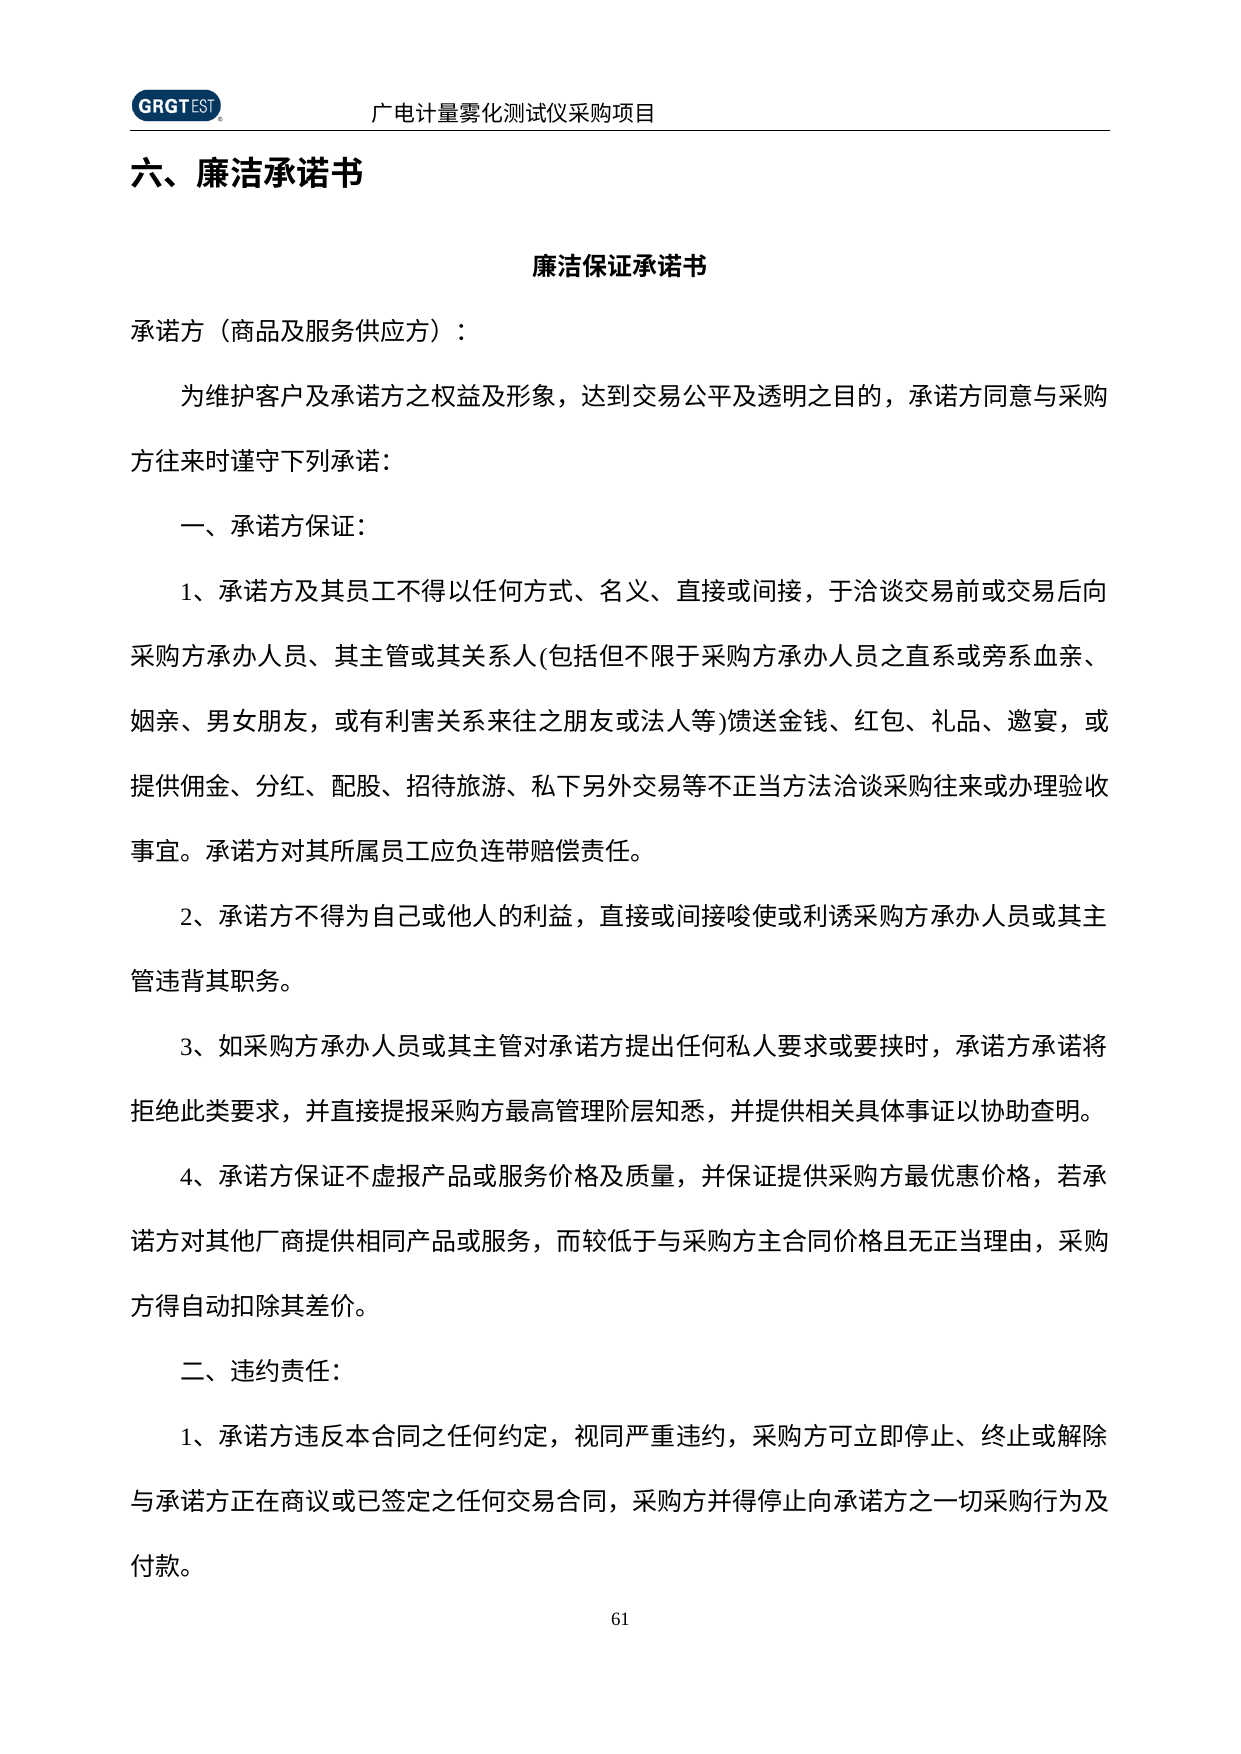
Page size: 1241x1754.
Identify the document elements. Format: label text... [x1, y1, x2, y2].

text 4、承诺方保证不虚报产品或服务价格及质量，并保证提供采购方最优惠价格，若承诺方对其他厂商提供相同产品或服务，而较低于与采购方主合同价格且无正当理由，采购方得自动扣除其差价。 [130, 1142, 1110, 1337]
text 2、承诺方不得为自己或他人的利益，直接或间接唆使或利诱采购方承办人员或其主管违背其职务。 [130, 882, 1110, 1012]
text 廉洁保证承诺书 [130, 232, 1110, 297]
subtitle 六、廉洁承诺书 [130, 138, 1110, 203]
text 1、承诺方及其员工不得以任何方式、名义、直接或间接，于洽谈交易前或交易后向采购方承办人员、其主管或其关系人(包括但不限于采购方承办人员之直系或旁系血亲、姻亲、男女朋友，或有利害关系来往之朋友或法人等)馈送金钱、红包、礼品、邀宴，或提供佣金、分红、配股、招待旅游、私下另外交易等不正当方法洽谈采购往来或办理验收事宜。承诺方对其所属员工应负连带赔偿责任。 [130, 557, 1110, 882]
text 一、承诺方保证： [130, 492, 1110, 557]
text 1、承诺方违反本合同之任何约定，视同严重违约，采购方可立即停止、终止或解除与承诺方正在商议或已签定之任何交易合同，采购方并得停止向承诺方之一切采购行为及付款。 [130, 1402, 1110, 1597]
picture [129, 88, 224, 122]
text 二、违约责任： [130, 1337, 1110, 1402]
text 为维护客户及承诺方之权益及形象，达到交易公平及透明之目的，承诺方同意与采购方往来时谨守下列承诺： [130, 362, 1110, 492]
text 3、如采购方承办人员或其主管对承诺方提出任何私人要求或要挟时，承诺方承诺将拒绝此类要求，并直接提报采购方最高管理阶层知悉，并提供相关具体事证以协助查明。 [130, 1012, 1110, 1142]
text 承诺方（商品及服务供应方）： [130, 297, 1110, 362]
